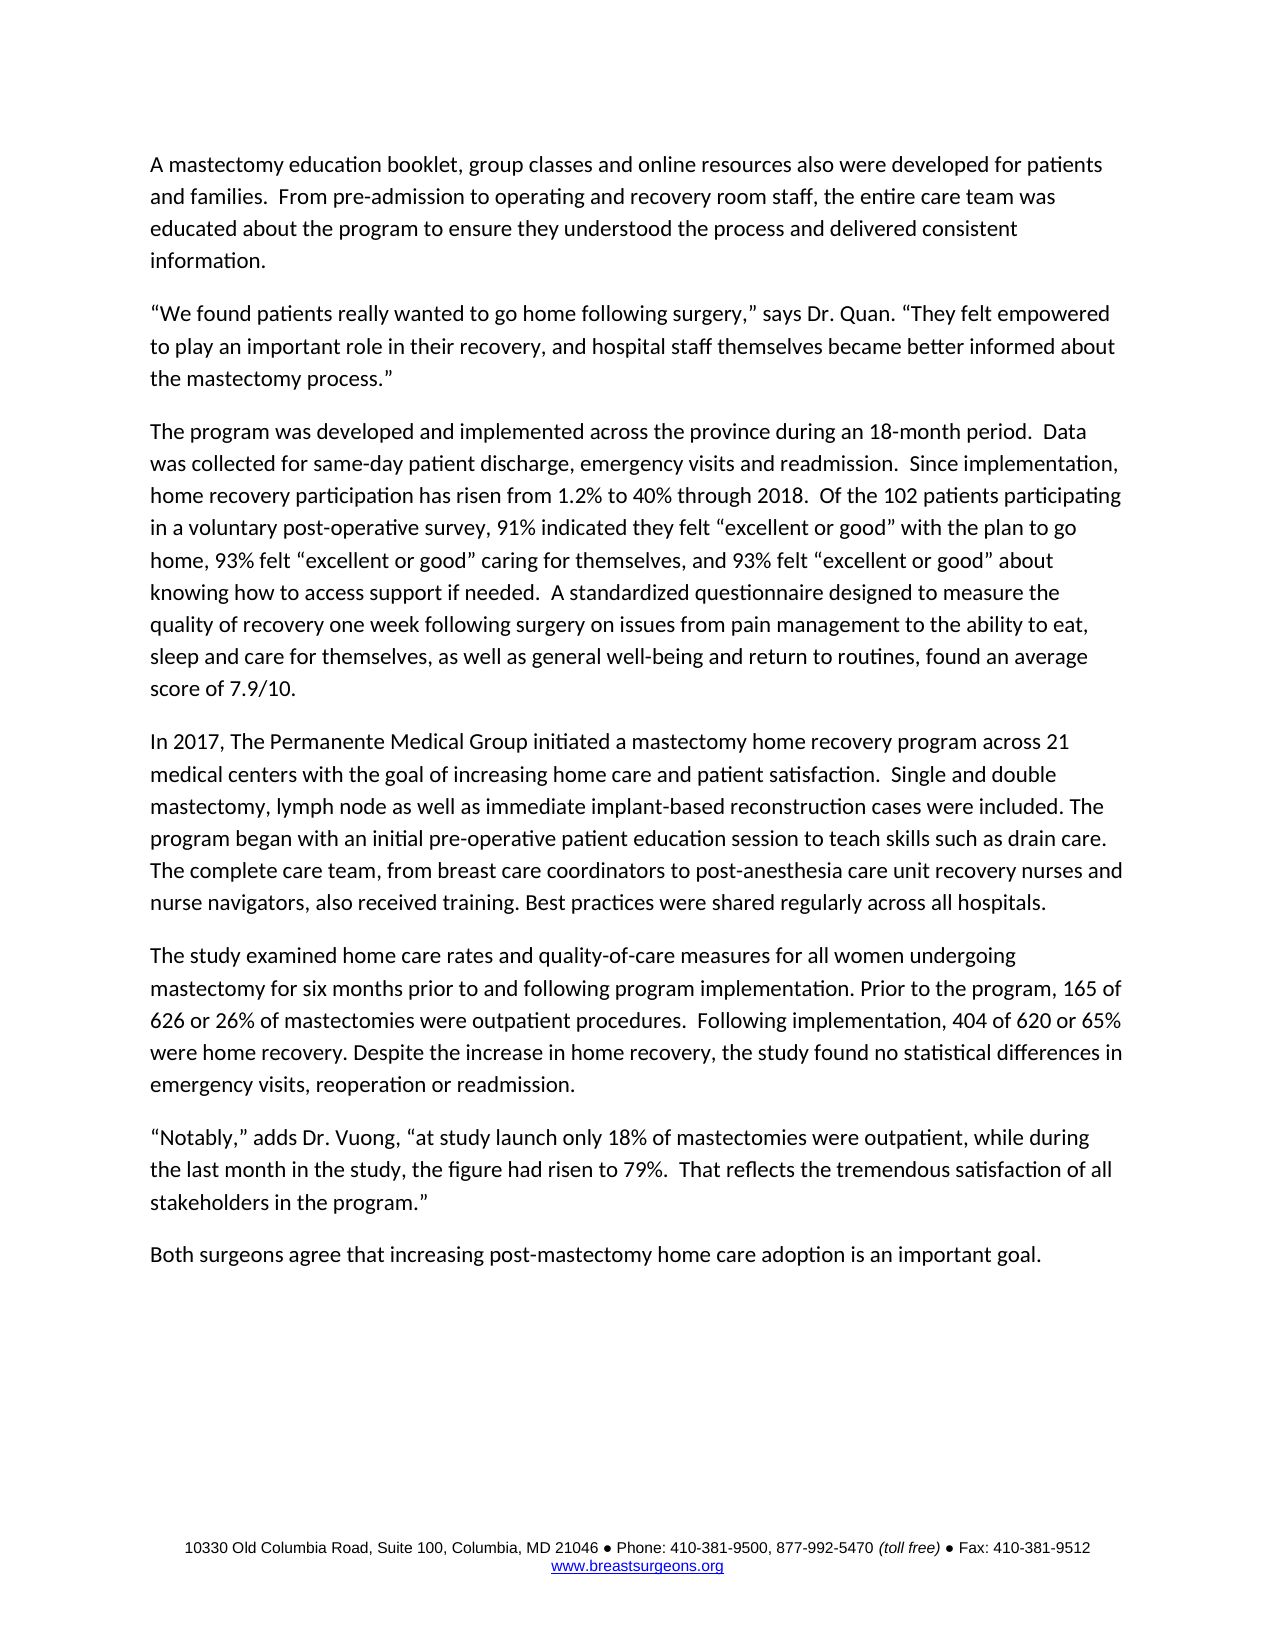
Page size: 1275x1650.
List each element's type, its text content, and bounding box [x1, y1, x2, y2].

text A mastectomy education booklet, group classes and online resources also were developed for patients and families. From pre-admission to operating and recovery room staff, the entire care team was educated about the program to ensure they understood the process and delivered consistent information. [150, 150, 1125, 274]
text “Notably,” adds Dr. Vuong, “at study launch only 18% of mastectomies were outpatient, while during the last month in the study, the figure had risen to 79%. That reflects the tremendous satisfaction of all stakeholders in the program.” [150, 1123, 1125, 1216]
text Both surgeons agree that increasing post-mastectomy home care adoption is an important goal. [150, 1241, 1125, 1269]
text “We found patients really wanted to go home following surgery,” says Dr. Quan. “They felt empowered to play an important role in their recovery, and hospital staff themselves became better informed about the mastectomy process.” [150, 299, 1125, 392]
text The study examined home care rates and quality-of-care measures for all women undergoing mastectomy for six months prior to and following program implementation. Prior to the program, 165 of 626 or 26% of mastectomies were outpatient procedures. Following implementation, 404 of 620 or 65% were home recovery. Despite the increase in home recovery, the study found no statistical differences in emergency visits, reoperation or readmission. [150, 941, 1125, 1098]
text In 2017, The Permanente Medical Group initiated a mastectomy home recovery program across 21 medical centers with the goal of increasing home care and patient satisfaction. Single and double mastectomy, lymph node as well as immediate implant-based reconstruction cases were included. The program began with an initial pre-operative patient education session to teach skills such as drain care. The complete care team, from breast care coordinators to post-anesthesia care unit recovery nurses and nurse navigators, also received training. Best practices were shared regularly across all hospitals. [150, 727, 1125, 916]
text The program was developed and implemented across the province during an 18-month period. Data was collected for same-day patient discharge, emergency visits and readmission. Since implementation, home recovery participation has risen from 1.2% to 40% through 2018. Of the 102 patients participating in a voluntary post-operative survey, 91% indicated they felt “excellent or good” with the plan to go home, 93% felt “excellent or good” caring for themselves, and 93% felt “excellent or good” about knowing how to access support if needed. A standardized questionnaire designed to measure the quality of recovery one week following surgery on issues from pain management to the ability to eat, sleep and care for themselves, as well as general well-being and return to routines, found an average score of 7.9/10. [150, 417, 1125, 702]
